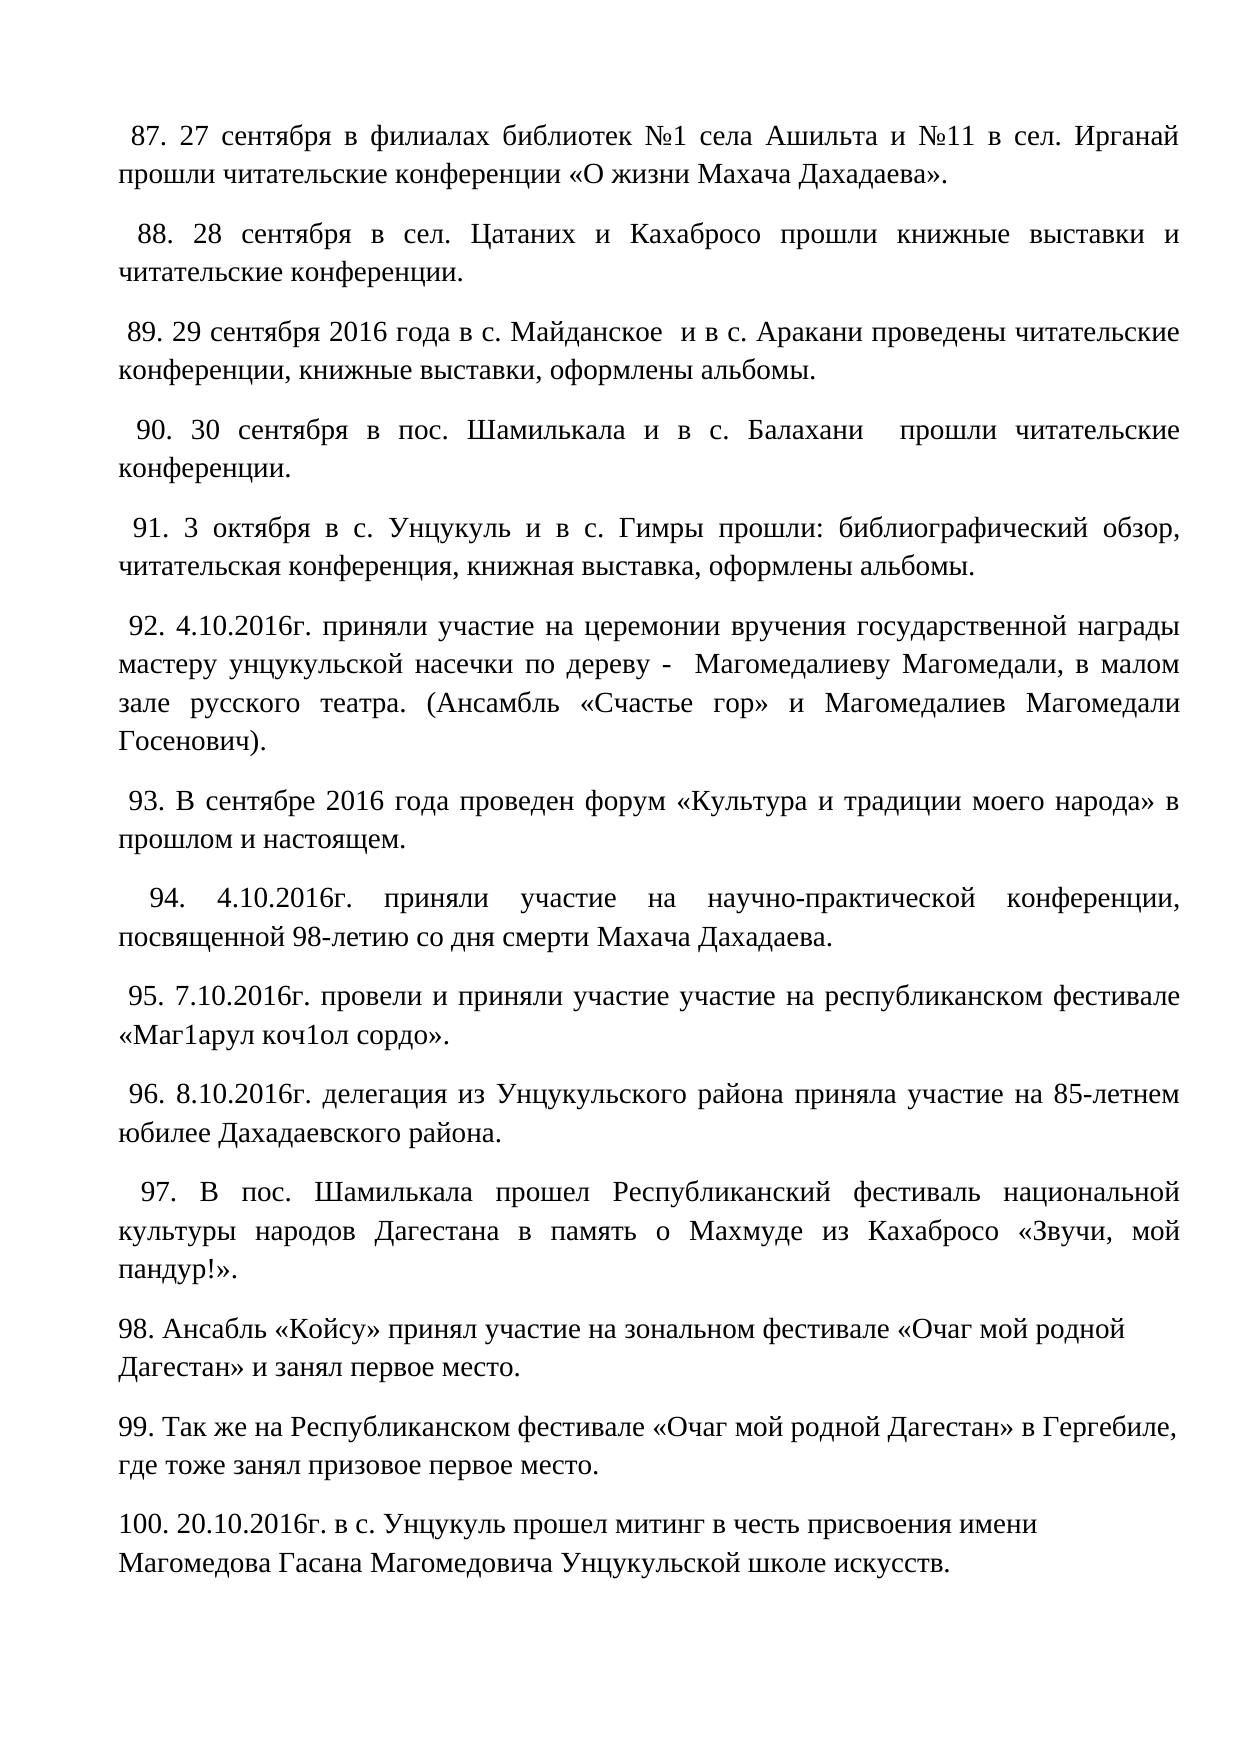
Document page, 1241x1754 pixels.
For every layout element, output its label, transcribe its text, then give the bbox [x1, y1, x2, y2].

text 95. 7.10.2016г. провели и приняли участие участие на республиканском фестивале «Маг1арул коч1ол сордо». [118, 978, 1181, 1051]
text 91. 3 октября в с. Унцукуль и в с. Гимры прошли: библиографический обзор, читательская конференция, книжная выставка, оформлены альбомы. [118, 510, 1181, 582]
text 93. В сентябре 2016 года проведен форум «Культура и традиции моего народа» в прошлом и настоящем. [118, 783, 1181, 855]
text 97. В пос. Шамилькала прошел Республиканский фестиваль национальной культуры народов Дагестана в память о Махмуде из Кахабросо «Звучи, мой пандур!». [118, 1174, 1181, 1285]
text 98. Ансабль «Койсу» принял участие на зональном фестивале «Очаг мой родной Дагестан» и занял первое место. [118, 1311, 1181, 1383]
text 92. 4.10.2016г. приняли участие на церемонии вручения государственной награды мастеру унцукульской насечки по дереву - Магомедалиеву Магомедали, в малом зале русского театра. (Ансамбль «Счастье гор» и Магомедалиев Магомедали Госенович). [118, 608, 1181, 757]
text 90. 30 сентября в пос. Шамилькала и в с. Балахани прошли читательские конференции. [118, 412, 1181, 484]
text 87. 27 сентября в филиалах библиотек №1 села Ашильта и №11 в сел. Ирганай прошли читательские конференции «О жизни Махача Дахадаева». [118, 118, 1181, 190]
text 94. 4.10.2016г. приняли участие на научно-практической конференции, посвященной 98-летию со дня смерти Махача Дахадаева. [118, 881, 1181, 953]
text 89. 29 сентября 2016 года в с. Майданское и в с. Аракани проведены читательские конференции, книжные выставки, оформлены альбомы. [118, 314, 1181, 386]
text 96. 8.10.2016г. делегация из Унцукульского района приняла участие на 85-летнем юбилее Дахадаевского района. [118, 1076, 1181, 1148]
text 99. Так же на Республиканском фестивале «Очаг мой родной Дагестан» в Гергебиле, где тоже занял призовое первое место. [118, 1409, 1181, 1481]
text 100. 20.10.2016г. в с. Унцукуль прошел митинг в честь присвоения имени Магомедова Гасана Магомедовича Унцукульской школе искусств. [118, 1507, 1181, 1579]
text 88. 28 сентября в сел. Цатаних и Кахабросо прошли книжные выставки и читательские конференции. [118, 216, 1181, 288]
